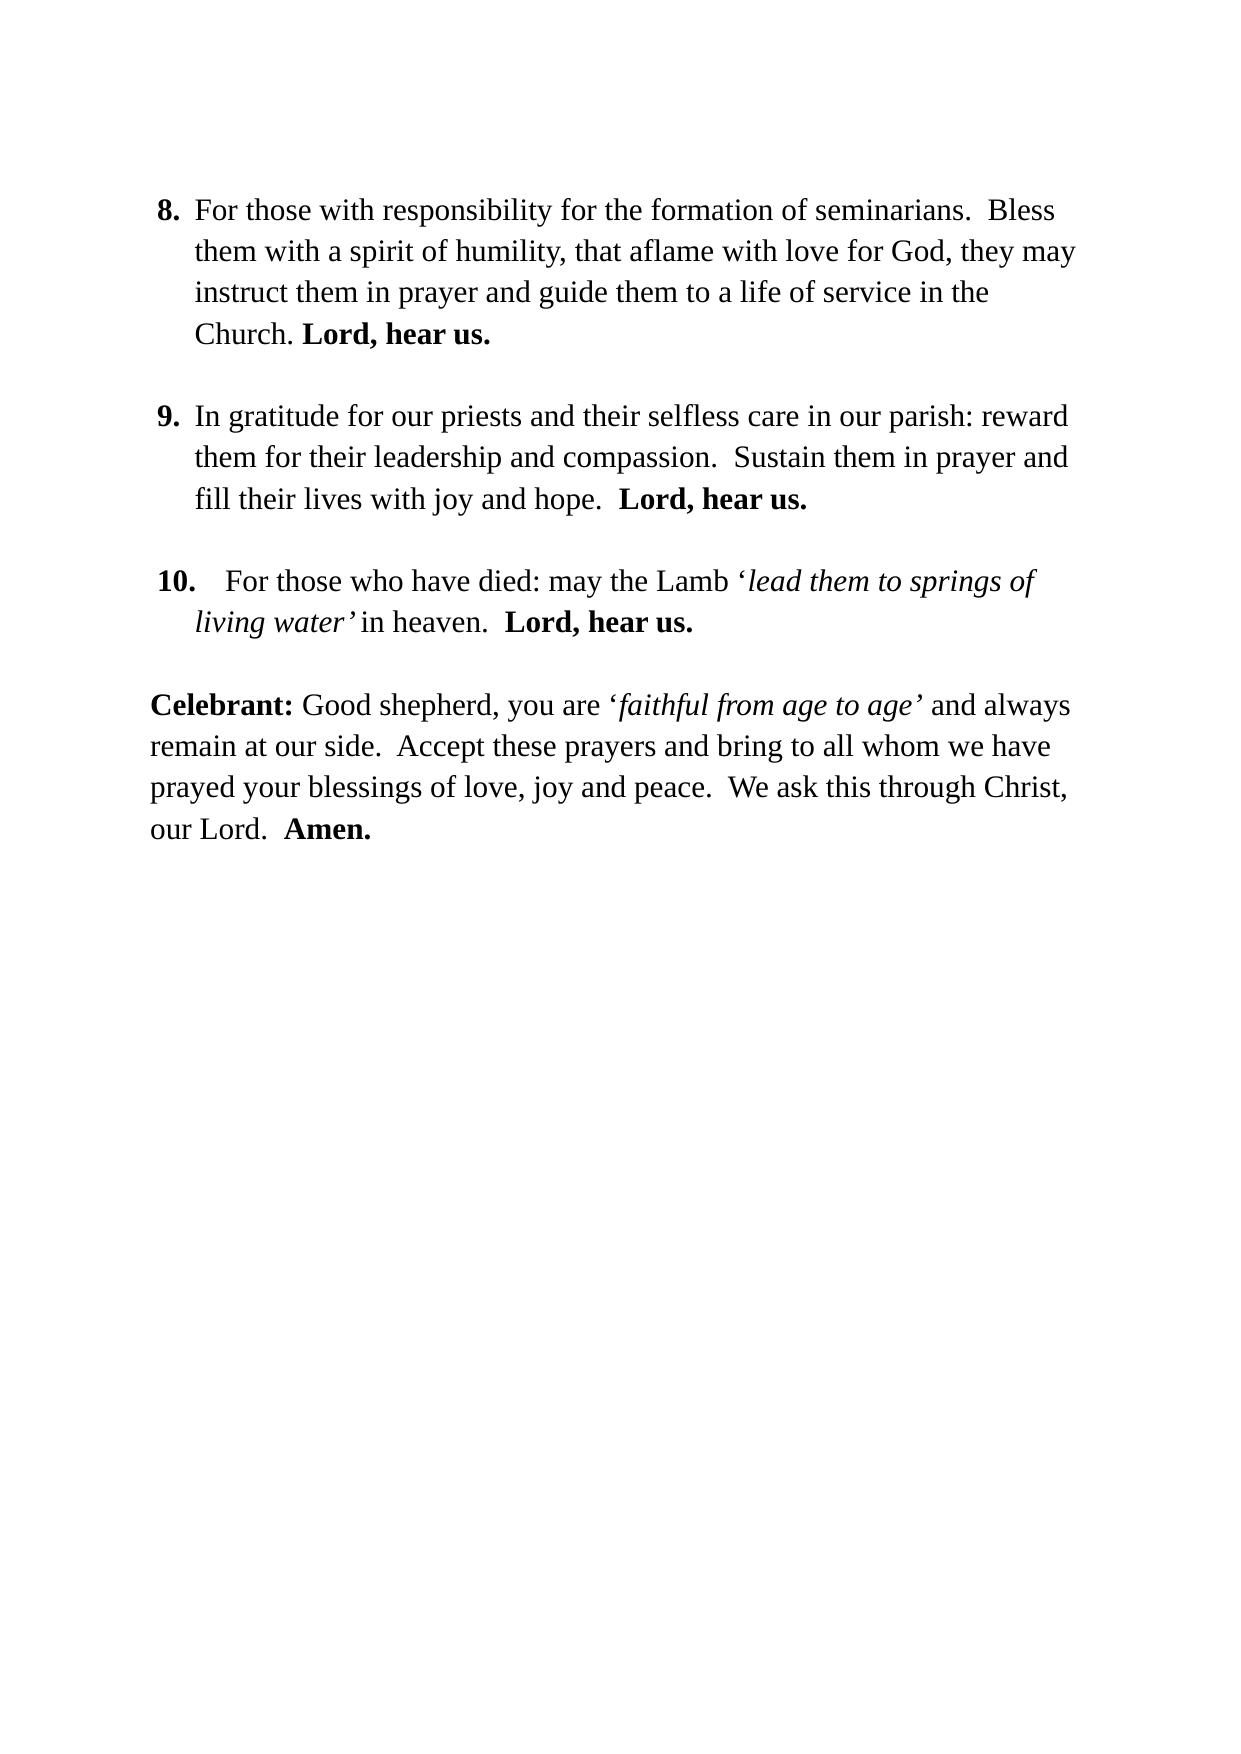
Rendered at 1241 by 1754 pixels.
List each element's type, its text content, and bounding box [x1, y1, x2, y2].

text Celebrant: Good shepherd, you are ‘faithful from age to age’ and always remain at our side. Accept these prayers and bring to all whom we have prayed your blessings of love, joy and peace. We ask this through Christ, our Lord. Amen. [150, 686, 1090, 846]
list For those with responsibility for the formation of seminarians. Bless them with a spirit of humility, that aflame with love for God, they may instruct them in prayer and guide them to a life of service in the Church. Lord, hear us. [157, 191, 1090, 351]
list In gratitude for our priests and their selfless care in our parish: reward them for their leadership and compassion. Sustain them in prayer and fill their lives with joy and hope. Lord, hear us. [157, 397, 1090, 516]
list For those who have died: may the Lamb ‘lead them to springs of living water’ in heaven. Lord, hear us. [157, 562, 1090, 640]
